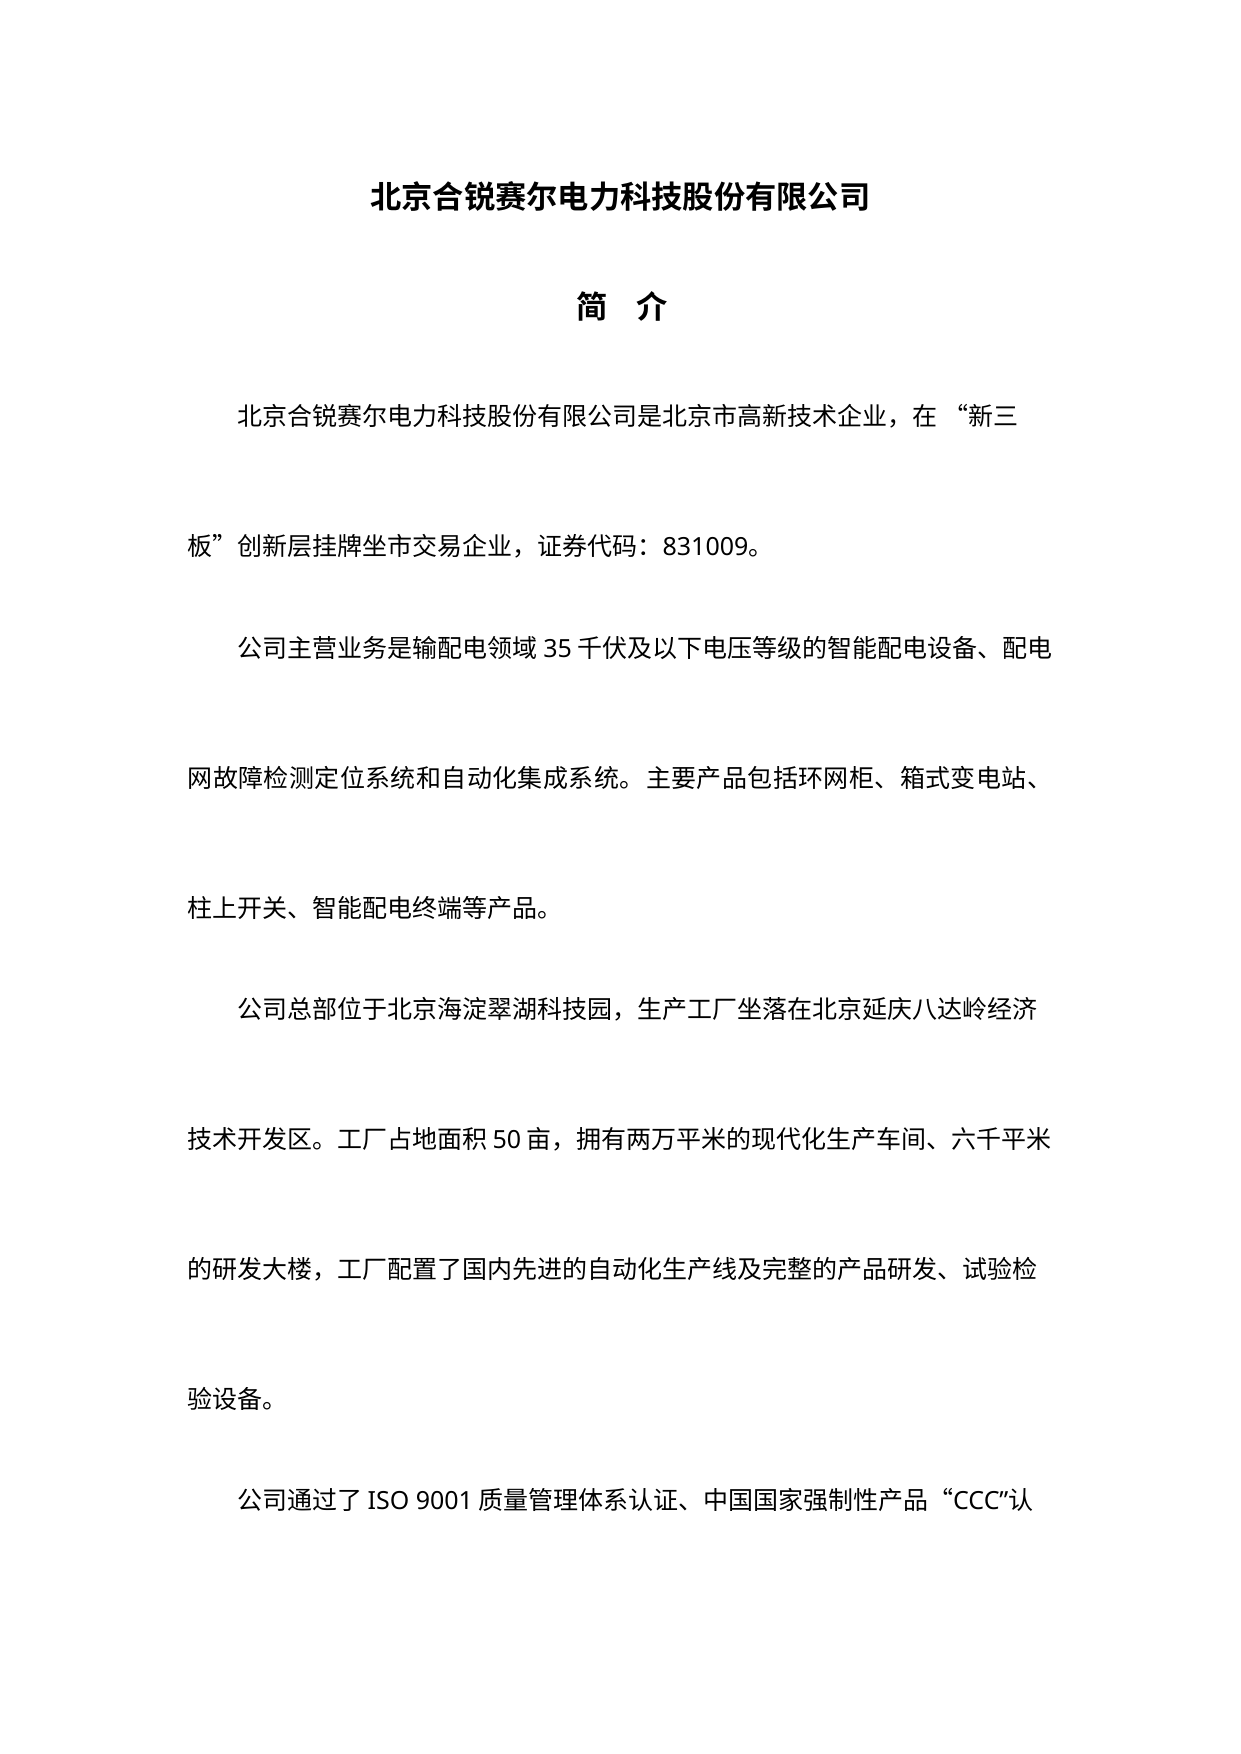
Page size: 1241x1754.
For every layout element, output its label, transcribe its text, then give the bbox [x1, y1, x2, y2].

text 公司主营业务是输配电领域35千伏及以下电压等级的智能配电设备、配电网故障检测定位系统和自动化集成系统。主要产品包括环网柜、箱式变电站、柱上开关、智能配电终端等产品。 [187, 614, 1053, 939]
text 公司总部位于北京海淀翠湖科技园，生产工厂坐落在北京延庆八达岭经济技术开发区。工厂占地面积50亩，拥有两万平米的现代化生产车间、六千平米的研发大楼，工厂配置了国内先进的自动化生产线及完整的产品研发、试验检验设备。 [187, 975, 1053, 1430]
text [187, 1466, 1053, 1531]
list 简 介 [262, 272, 1053, 337]
text 北京合锐赛尔电力科技股份有限公司 [187, 162, 1053, 227]
text 北京合锐赛尔电力科技股份有限公司是北京市高新技术企业，在 “新三板”创新层挂牌坐市交易企业，证券代码：831009。 [187, 382, 1053, 577]
